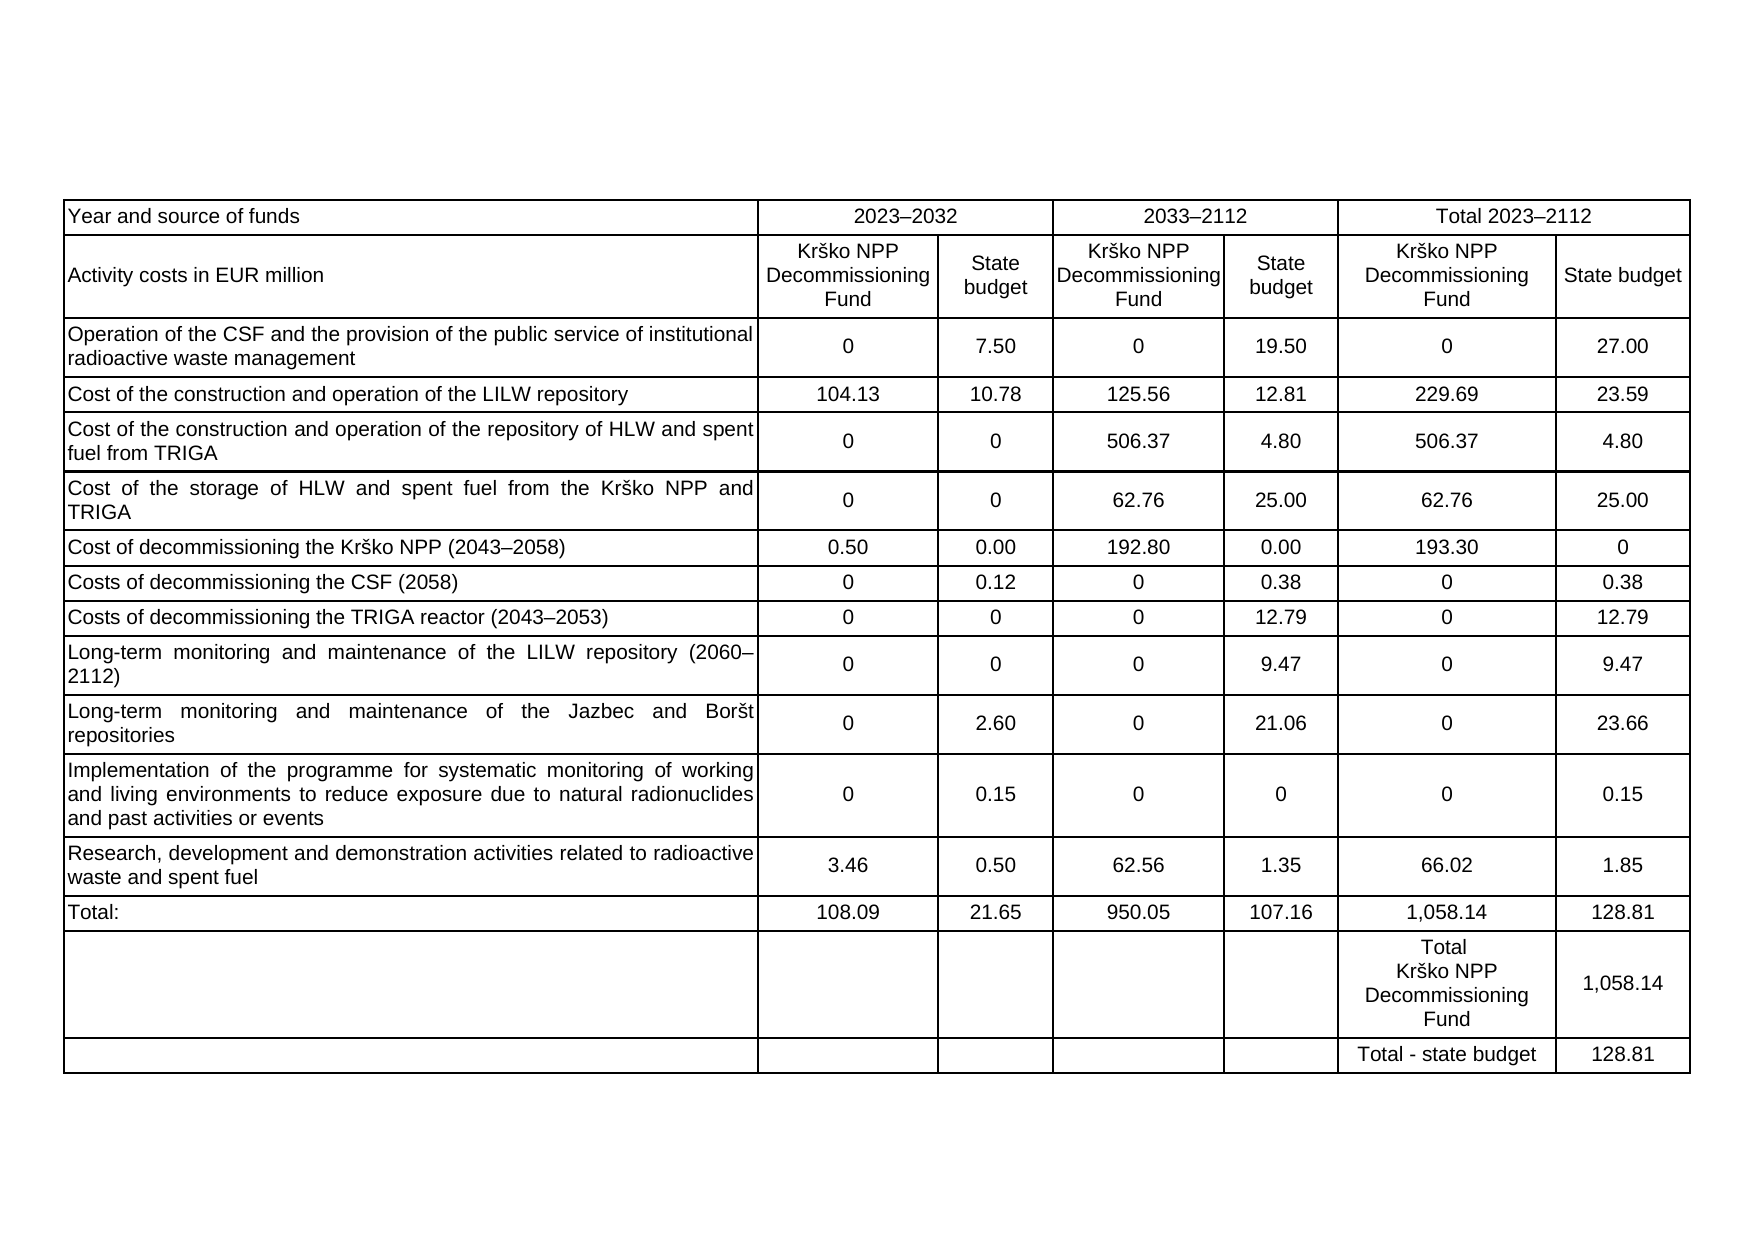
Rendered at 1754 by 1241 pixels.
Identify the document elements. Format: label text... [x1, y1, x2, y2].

table_cell 1.35 [1225, 838, 1337, 895]
table_cell 66.02 [1339, 838, 1555, 895]
table_cell 25.00 [1225, 473, 1337, 529]
table_cell 9.47 [1557, 637, 1689, 694]
table_cell Total: [65, 897, 757, 930]
table_cell 19.50 [1225, 319, 1337, 376]
table_cell 12.81 [1225, 378, 1337, 411]
table_cell 23.59 [1557, 378, 1689, 411]
table_cell 0 [759, 637, 937, 694]
table_cell 9.47 [1225, 637, 1337, 694]
table_cell Research, development and demonstration activities related to radioactive waste and spent fuel [65, 838, 757, 895]
table_cell 108.09 [759, 897, 937, 930]
table_cell 0 [759, 567, 937, 599]
table_cell 107.16 [1225, 897, 1337, 930]
table_cell 27.00 [1557, 319, 1689, 376]
table_cell 12.79 [1557, 602, 1689, 635]
table_cell [1225, 1039, 1337, 1072]
table_cell State budget [939, 236, 1052, 317]
table_cell [759, 1039, 937, 1072]
table_cell [939, 932, 1052, 1037]
table_cell Cost of decommissioning the Krško NPP (2043–2058) [65, 531, 757, 564]
table_cell Cost of the storage of HLW and spent fuel from the Krško NPP and TRIGA [65, 473, 757, 529]
table_cell Costs of decommissioning the TRIGA reactor (2043–2053) [65, 602, 757, 635]
table_cell 1.85 [1557, 838, 1689, 895]
table_cell 21.65 [939, 897, 1052, 930]
table_cell 25.00 [1557, 473, 1689, 529]
table_cell 0 [1054, 696, 1223, 753]
table_cell 0 [1339, 755, 1555, 836]
table_cell Krško NPP Decommissioning Fund [759, 236, 937, 317]
table_header Year and source of funds [65, 201, 757, 234]
table_cell 0 [759, 473, 937, 529]
table_cell 3.46 [759, 838, 937, 895]
table_cell [1225, 932, 1337, 1037]
table_cell 0.00 [939, 531, 1052, 564]
table_cell 506.37 [1054, 413, 1223, 470]
table_cell 0.12 [939, 567, 1052, 599]
table_cell 128.81 [1557, 1039, 1689, 1072]
table_cell 0.50 [939, 838, 1052, 895]
table_cell 1,058.14 [1339, 897, 1555, 930]
table_cell 62.76 [1339, 473, 1555, 529]
table_cell Krško NPP Decommissioning Fund [1054, 236, 1223, 317]
table_cell 192.80 [1054, 531, 1223, 564]
table_cell [1054, 932, 1223, 1037]
table_cell 0 [759, 602, 937, 635]
table_cell 0.50 [759, 531, 937, 564]
table_cell 0 [939, 473, 1052, 529]
table_cell [939, 1039, 1052, 1072]
table_cell 0 [1225, 755, 1337, 836]
table_cell 23.66 [1557, 696, 1689, 753]
table_cell 0 [759, 696, 937, 753]
table_cell 21.06 [1225, 696, 1337, 753]
table_cell 104.13 [759, 378, 937, 411]
table_cell 193.30 [1339, 531, 1555, 564]
table_cell Activity costs in EUR million [65, 236, 757, 317]
table_cell 1,058.14 [1557, 932, 1689, 1037]
table_cell State budget [1225, 236, 1337, 317]
table_header Total 2023–2112 [1339, 201, 1689, 234]
table_cell 229.69 [1339, 378, 1555, 411]
table_cell 62.56 [1054, 838, 1223, 895]
table_cell 0.15 [1557, 755, 1689, 836]
table_cell [1054, 1039, 1223, 1072]
table_cell 0 [1339, 696, 1555, 753]
table_cell Implementation of the programme for systematic monitoring of working and living environments to reduce exposure due to natural radionuclides and past activities or events [65, 755, 757, 836]
table_cell 0 [759, 319, 937, 376]
table_cell 0 [1054, 319, 1223, 376]
table_cell Cost of the construction and operation of the LILW repository [65, 378, 757, 411]
table_cell Total - state budget [1339, 1039, 1555, 1072]
table_cell Long-term monitoring and maintenance of the Jazbec and Boršt repositories [65, 696, 757, 753]
table_cell State budget [1557, 236, 1689, 317]
table_cell 0 [1557, 531, 1689, 564]
table_header 2033–2112 [1054, 201, 1337, 234]
table_cell [65, 1039, 757, 1072]
table_cell 0 [1339, 602, 1555, 635]
table_cell 0.00 [1225, 531, 1337, 564]
table_cell Long-term monitoring and maintenance of the LILW repository (2060–2112) [65, 637, 757, 694]
table_cell [759, 932, 937, 1037]
table_cell 0 [759, 755, 937, 836]
table_cell Cost of the construction and operation of the repository of HLW and spent fuel from TRIGA [65, 413, 757, 470]
table_cell 0 [939, 637, 1052, 694]
table_cell Costs of decommissioning the CSF (2058) [65, 567, 757, 599]
table_cell 0 [1054, 602, 1223, 635]
table_cell 7.50 [939, 319, 1052, 376]
table_cell 10.78 [939, 378, 1052, 411]
table_cell 0 [1054, 567, 1223, 599]
table_cell 950.05 [1054, 897, 1223, 930]
table_cell 0.15 [939, 755, 1052, 836]
table_cell Krško NPP Decommissioning Fund [1339, 236, 1555, 317]
table_cell 0 [1054, 637, 1223, 694]
table_cell Operation of the CSF and the provision of the public service of institutional radioactive waste management [65, 319, 757, 376]
table_cell 0 [759, 413, 937, 470]
table_cell 128.81 [1557, 897, 1689, 930]
table_cell 506.37 [1339, 413, 1555, 470]
table_cell 0 [1054, 755, 1223, 836]
table_cell 0 [1339, 567, 1555, 599]
table_cell 125.56 [1054, 378, 1223, 411]
table_cell 12.79 [1225, 602, 1337, 635]
table_cell 0.38 [1557, 567, 1689, 599]
table_cell 2.60 [939, 696, 1052, 753]
table_header 2023–2032 [759, 201, 1052, 234]
table_cell 0 [1339, 319, 1555, 376]
table_cell 4.80 [1557, 413, 1689, 470]
table_cell 4.80 [1225, 413, 1337, 470]
table_cell 0 [939, 413, 1052, 470]
table_cell 0.38 [1225, 567, 1337, 599]
table_cell [65, 932, 757, 1037]
table_cell 0 [939, 602, 1052, 635]
table_cell 62.76 [1054, 473, 1223, 529]
table_cell Total Krško NPP Decommissioning Fund [1339, 932, 1555, 1037]
table_cell 0 [1339, 637, 1555, 694]
